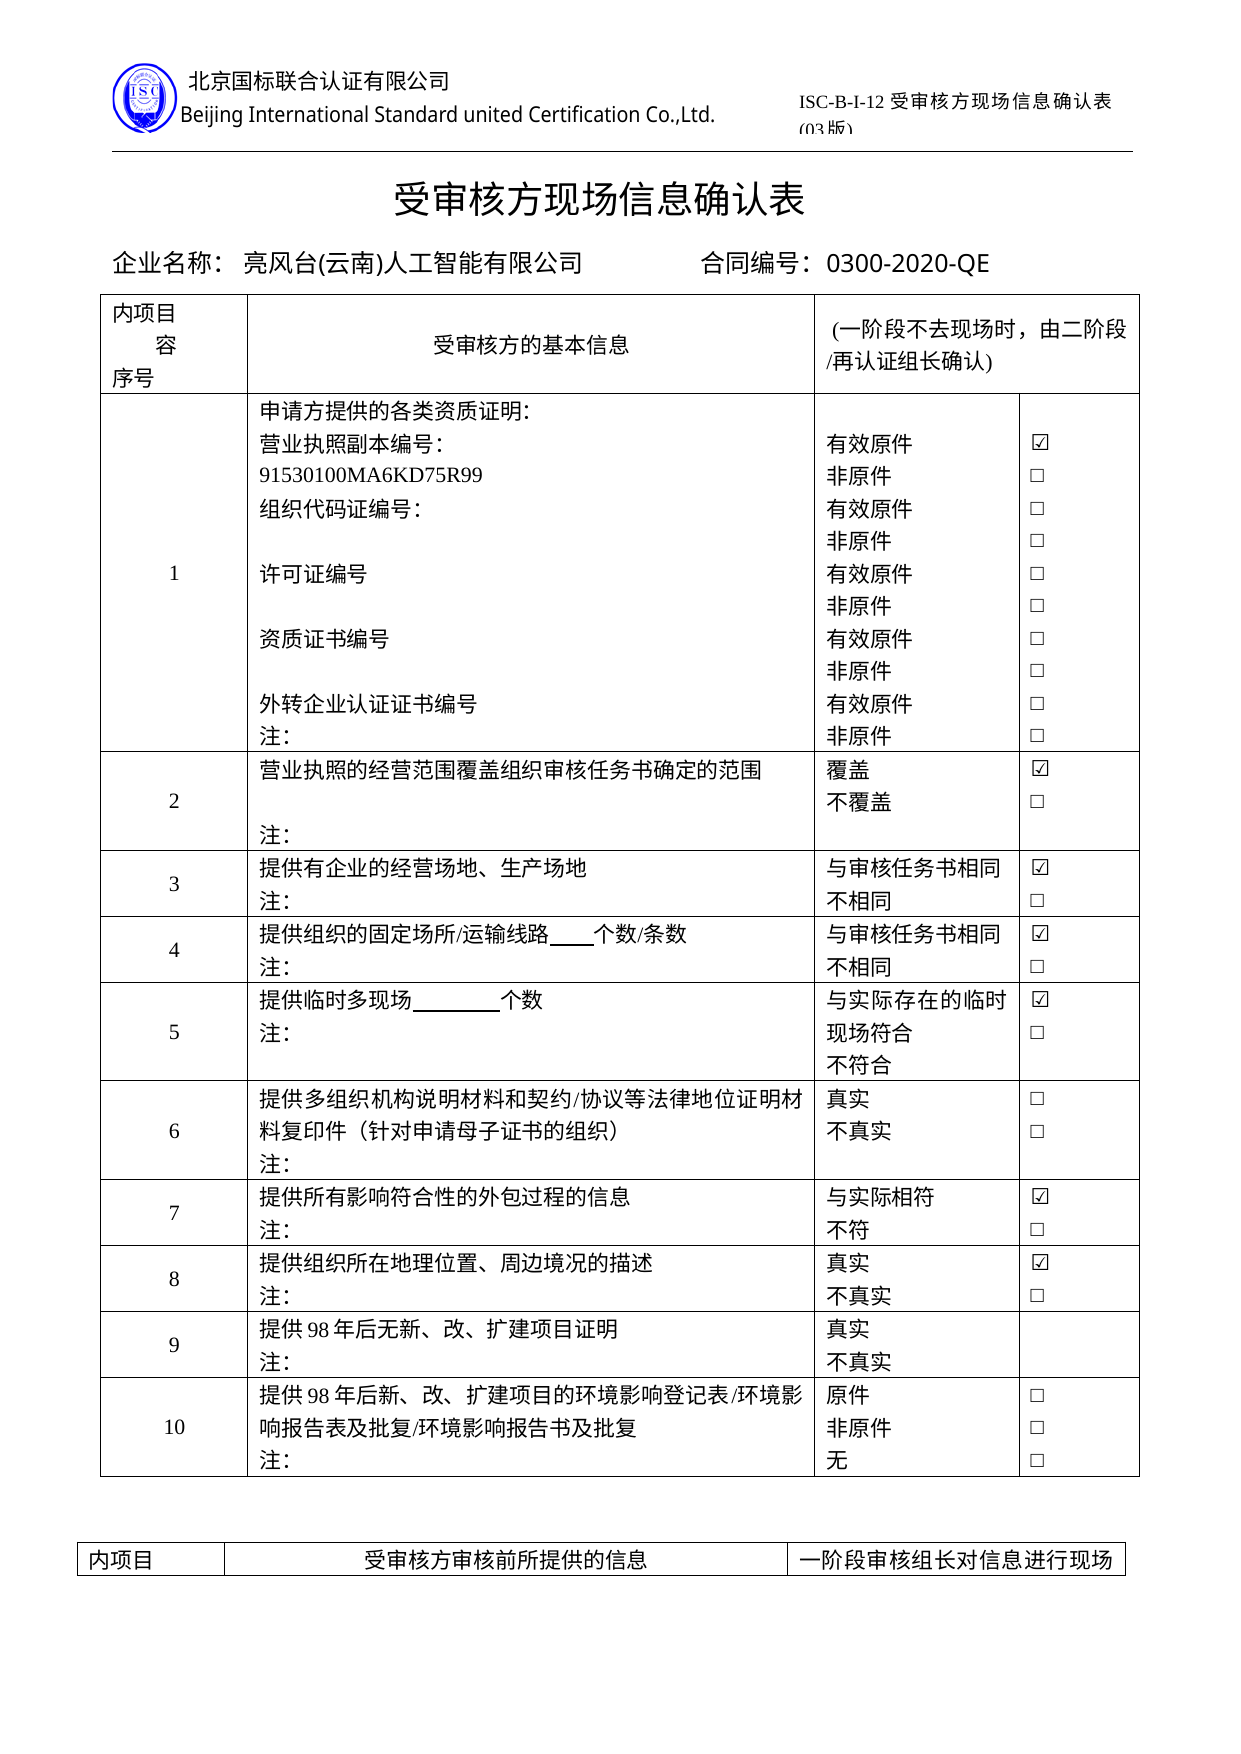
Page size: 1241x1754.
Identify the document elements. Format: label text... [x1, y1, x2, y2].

table_cell □ □ □ [1020, 1378, 1139, 1476]
table_cell ☑ □ [1020, 1246, 1139, 1311]
table_cell ☑ □ [1020, 983, 1139, 1080]
table_cell 原件 非原件 无 [815, 1378, 1019, 1476]
table_cell 5 [101, 983, 247, 1080]
picture [112, 63, 180, 132]
table_header 受审核方审核前所提供的信息 [225, 1543, 787, 1575]
table_cell 与审核任务书相同 不相同 [815, 917, 1019, 982]
table_cell ☑ □ [1020, 1180, 1139, 1245]
text 受审核方现场信息确认表 [112, 164, 1128, 229]
table_cell 提供98年后新、改、扩建项目的环境影响登记表/环境影响报告表及批复/环境影响报告书及批复 注： [248, 1378, 814, 1476]
table_cell 真实 不真实 [815, 1246, 1019, 1311]
table_header (一阶段不去现场时，由二阶段/再认证组长确认) [815, 295, 1139, 393]
table_cell ☑ □ [1020, 917, 1139, 982]
table_cell [1020, 1312, 1139, 1377]
table_cell 1 [101, 394, 247, 751]
table_cell 提供临时多现场 个数 注： [248, 983, 814, 1080]
table_cell 与审核任务书相同 不相同 [815, 851, 1019, 916]
table_cell 2 [101, 752, 247, 850]
table_cell 有效原件 非原件 有效原件 非原件 有效原件 非原件 有效原件 非原件 有效原件 非原件 [815, 394, 1019, 751]
table_cell 真实 不真实 [815, 1081, 1019, 1179]
table_cell 真实 不真实 [815, 1312, 1019, 1377]
table_cell 提供所有影响符合性的外包过程的信息 注： [248, 1180, 814, 1245]
table_cell ☑ □ □ □ □ □ □ □ □ □ [1020, 394, 1139, 751]
table_cell 6 [101, 1081, 247, 1179]
table_cell ☑ □ [1020, 851, 1139, 916]
table_header 内项目 容 序号 [101, 295, 247, 393]
table_cell 营业执照的经营范围覆盖组织审核任务书确定的范围 注： [248, 752, 814, 850]
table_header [788, 1543, 1125, 1575]
table_cell □ □ [1020, 1081, 1139, 1179]
table_cell 提供组织的固定场所/运输线路 个数/条数 注： [248, 917, 814, 982]
table_cell 提供组织所在地理位置、周边境况的描述 注： [248, 1246, 814, 1311]
table_cell 4 [101, 917, 247, 982]
text 企业名称： 亮风台(云南)人工智能有限公司 合同编号：0300-2020-QE [112, 229, 1128, 294]
table_cell 覆盖 不覆盖 [815, 752, 1019, 850]
table_cell 8 [101, 1246, 247, 1311]
table_cell 申请方提供的各类资质证明： 营业执照副本编号： 91530100MA6KD75R99 组织代码证编号： 许可证编号 资质证书编号 外转企业认证证书编号 注： [248, 394, 814, 751]
table_cell 提供有企业的经营场地、生产场地 注： [248, 851, 814, 916]
table_cell 3 [101, 851, 247, 916]
table_cell 9 [101, 1312, 247, 1377]
table_cell 与实际相符 不符 [815, 1180, 1019, 1245]
table_cell 提供多组织机构说明材料和契约/协议等法律地位证明材料复印件（针对申请母子证书的组织） 注： [248, 1081, 814, 1179]
table_cell 提供98年后无新、改、扩建项目证明 注： [248, 1312, 814, 1377]
table_cell 7 [101, 1180, 247, 1245]
table_header 内项目 容 序号 [78, 1543, 224, 1575]
table_cell ☑ □ [1020, 752, 1139, 850]
table_cell 10 [101, 1378, 247, 1476]
table_cell 与实际存在的临时现场符合 不符合 [815, 983, 1019, 1080]
table_header 受审核方的基本信息 [248, 295, 814, 393]
